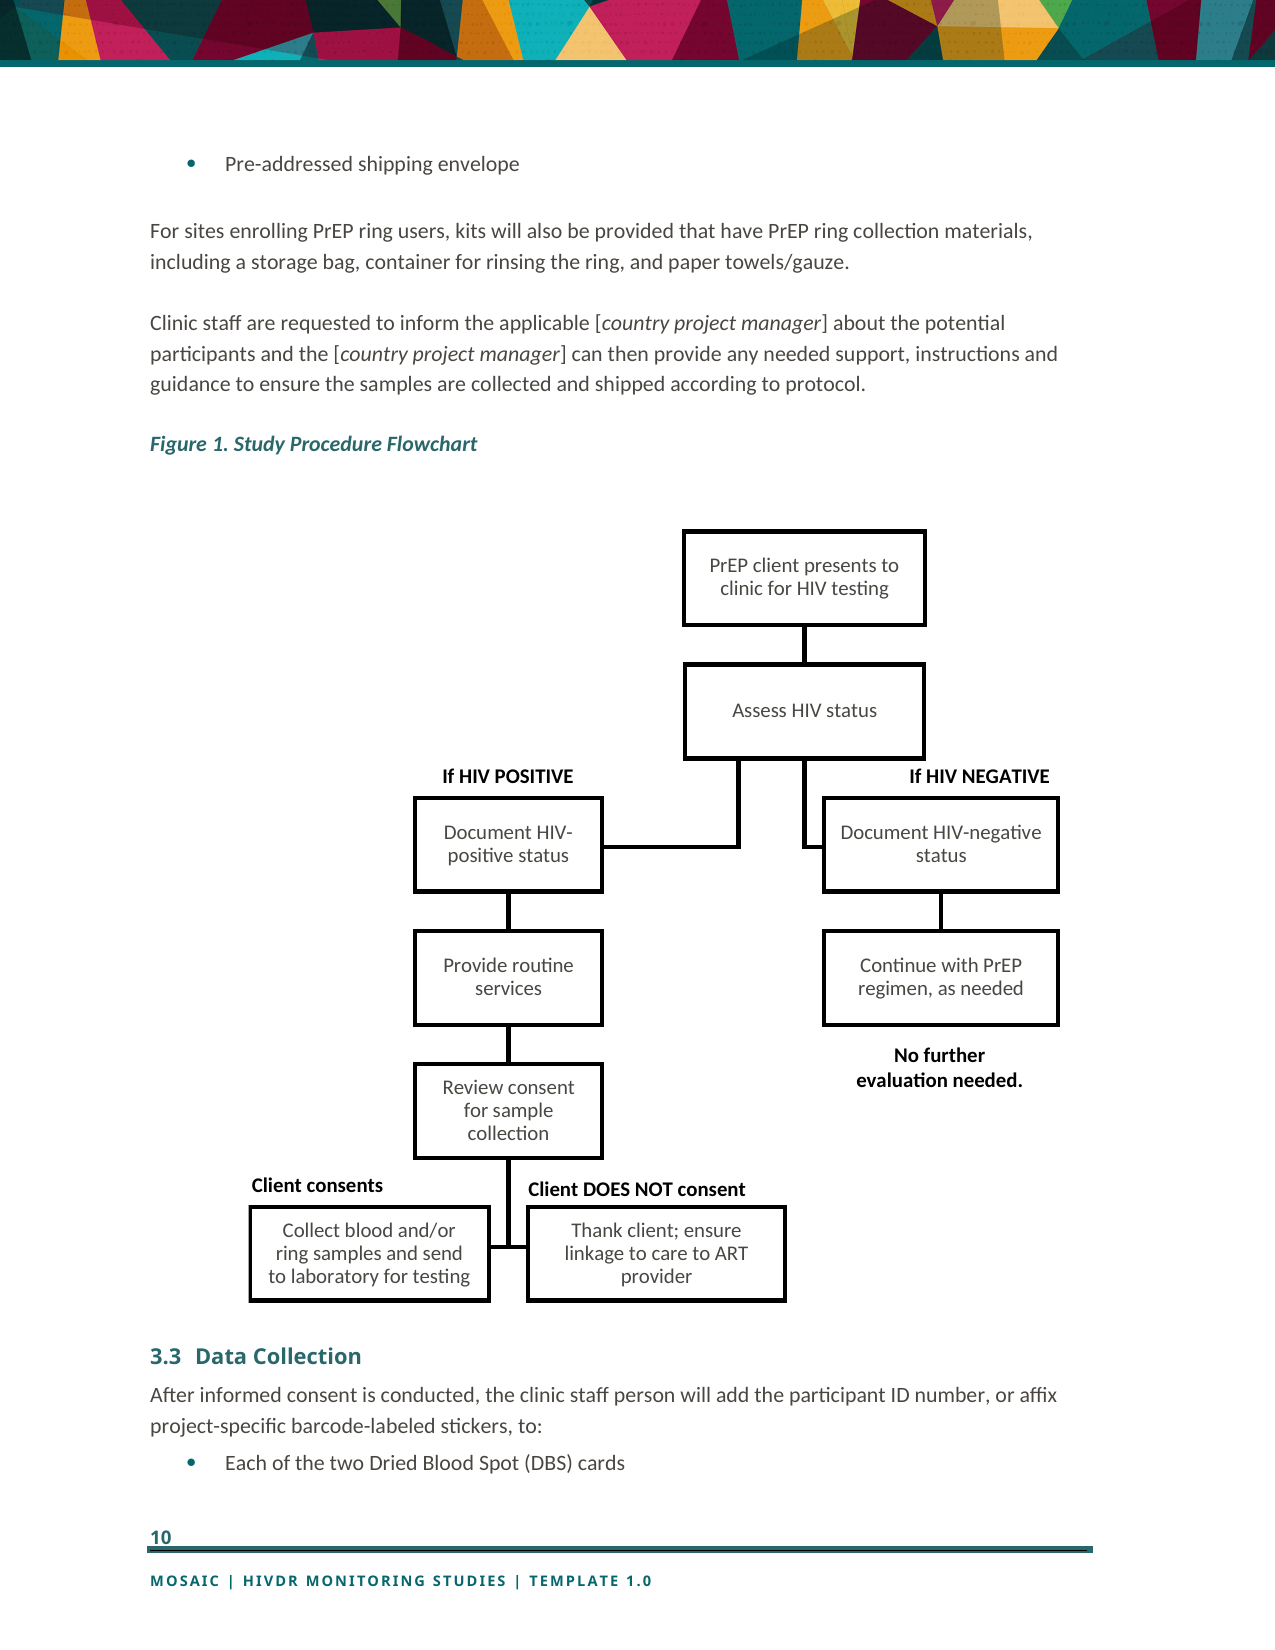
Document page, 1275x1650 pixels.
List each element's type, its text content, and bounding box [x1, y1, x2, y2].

text After informed consent is conducted, the clinic staff person will add the participant ID number, or affix project-specific barcode-labeled stickers, to: [150, 1381, 1113, 1438]
text Clinic staff are requested to inform the applicable [country project manager] about the potential participants and the [country project manager] can then provide any needed support, instructions and guidance to ensure the samples are collected and shipped according to protocol. [150, 309, 1113, 397]
text Figure 1. Study Procedure Flowchart [150, 430, 1113, 457]
text For sites enrolling PrEP ring users, kits will also be provided that have PrEP ring collection materials, including a storage bag, container for rinsing the ring, and paper towels/gauze. [150, 217, 1113, 275]
list 3.3 Data Collection [150, 1341, 1113, 1371]
picture [0, 0, 1275, 67]
list Pre-addressed shipping envelope [187, 150, 1113, 177]
list Each of the two Dried Blood Spot (DBS) cards [187, 1449, 1113, 1475]
